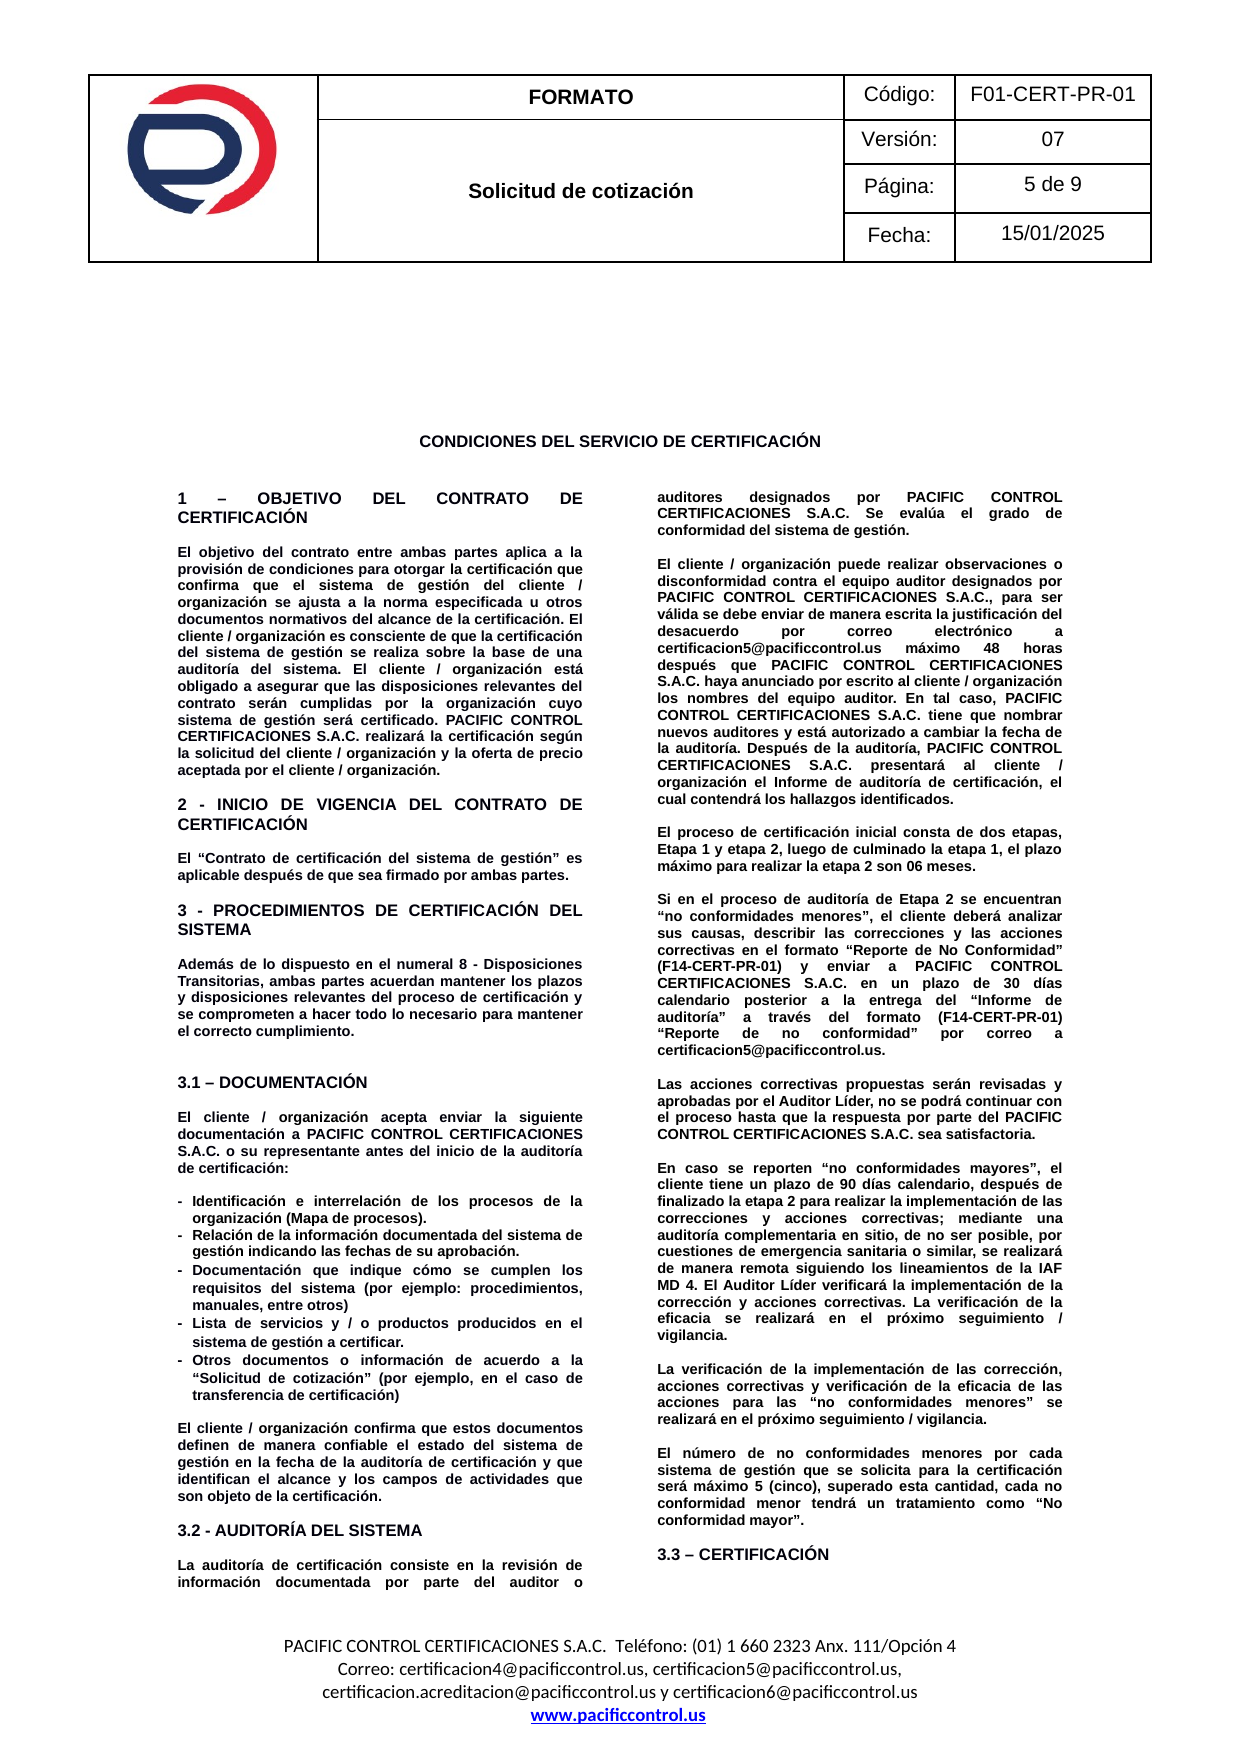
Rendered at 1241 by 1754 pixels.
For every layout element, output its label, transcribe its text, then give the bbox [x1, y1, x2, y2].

text - Relación de la información documentada del sistema de gestión indicando las fechas de su aprobación. [177, 1226, 583, 1260]
text El número de no conformidades menores por cada sistema de gestión que se solicita para la certificación será máximo 5 (cinco), superado esta cantidad, cada no conformidad menor tendrá un tratamiento como “No conformidad mayor”. [657, 1444, 1063, 1528]
text El cliente / organización confirma que estos documentos definen de manera confiable el estado del sistema de gestión en la fecha de la auditoría de certificación y que identifican el alcance y los campos de actividades que son objeto de la certificación. [177, 1420, 583, 1504]
text La verificación de la implementación de las corrección, acciones correctivas y verificación de la eficacia de las acciones para las “no conformidades menores” se realizará en el próximo seguimiento / vigilancia. [657, 1361, 1063, 1428]
text El proceso de certificación inicial consta de dos etapas, Etapa 1 y etapa 2, luego de culminado la etapa 1, el plazo máximo para realizar la etapa 2 son 06 meses. [657, 824, 1063, 874]
text El cliente / organización acepta enviar la siguiente documentación a PACIFIC CONTROL CERTIFICACIONES S.A.C. o su representante antes del inicio de la auditoría de certificación: [177, 1109, 583, 1176]
text Además de lo dispuesto en el numeral 8 - Disposiciones Transitorias, ambas partes acuerdan mantener los plazos y disposiciones relevantes del proceso de certificación y se comprometen a hacer todo lo necesario para mantener el correcto cumplimiento. [177, 956, 583, 1039]
text El objetivo del contrato entre ambas partes aplica a la provisión de condiciones para otorgar la certificación que confirma que el sistema de gestión del cliente / organización se ajusta a la norma especificada u otros documentos normativos del alcance de la certificación. El cliente / organización es consciente de que la certificación del sistema de gestión se realiza sobre la base de una auditoría del sistema. El cliente / organización está obligado a asegurar que las disposiciones relevantes del contrato serán cumplidas por la organización cuyo sistema de gestión será certificado. PACIFIC CONTROL CERTIFICACIONES S.A.C. realizará la certificación según la solicitud del cliente / organización y la oferta de precio aceptada por el cliente / organización. [177, 543, 583, 778]
text 1 – OBJETIVO DEL CONTRATO DE CERTIFICACIÓN [177, 488, 583, 527]
text CONDICIONES DEL SERVICIO DE CERTIFICACIÓN [177, 432, 1063, 451]
text Si en el proceso de auditoría de Etapa 2 se encuentran “no conformidades menores”, el cliente deberá analizar sus causas, describir las correcciones y las acciones correctivas en el formato “Reporte de No Conformidad” (F14-CERT-PR-01) y enviar a PACIFIC CONTROL CERTIFICACIONES S.A.C. en un plazo de 30 días calendario posterior a la entrega del “Informe de auditoría” a través del formato (F14-CERT-PR-01) “Reporte de no conformidad” por correo a certificacion5@pacificcontrol.us. [657, 891, 1063, 1059]
list Lista de servicios y / o productos producidos en el sistema de gestión a certificar. [177, 1313, 583, 1350]
text 3.3 – CERTIFICACIÓN [657, 1545, 1063, 1564]
text 2 - INICIO DE VIGENCIA DEL CONTRATO DE CERTIFICACIÓN [177, 795, 583, 833]
text La auditoría de certificación consiste en la revisión de información documentada por parte del auditor o auditores designados por PACIFIC CONTROL CERTIFICACIONES S.A.C. Se evalúa el grado de conformidad del sistema de gestión. [657, 488, 1063, 539]
text Las acciones correctivas propuestas serán revisadas y aprobadas por el Auditor Líder, no se podrá continuar con el proceso hasta que la respuesta por parte del PACIFIC CONTROL CERTIFICACIONES S.A.C. sea satisfactoria. [657, 1075, 1063, 1142]
text El “Contrato de certificación del sistema de gestión” es aplicable después de que sea firmado por ambas partes. [177, 850, 583, 884]
text 3.1 – DOCUMENTACIÓN [177, 1073, 583, 1092]
list Otros documentos o información de acuerdo a la “Solicitud de cotización” (por ejemplo, en el caso de transferencia de certificación) [177, 1350, 583, 1403]
text En caso se reporten “no conformidades mayores”, el cliente tiene un plazo de 90 días calendario, después de finalizado la etapa 2 para realizar la implementación de las correcciones y acciones correctivas; mediante una auditoría complementaria en sitio, de no ser posible, por cuestiones de emergencia sanitaria o similar, se realizará de manera remota siguiendo los lineamientos de la IAF MD 4. El Auditor Líder verificará la implementación de la corrección y acciones correctivas. La verificación de la eficacia se realizará en el próximo seguimiento / vigilancia. [657, 1159, 1063, 1344]
picture [118, 76, 285, 222]
text - Identificación e interrelación de los procesos de la organización (Mapa de procesos). [177, 1193, 583, 1226]
list Documentación que indique cómo se cumplen los requisitos del sistema (por ejemplo: procedimientos, manuales, entre otros) [177, 1260, 583, 1313]
text El cliente / organización puede realizar observaciones o disconformidad contra el equipo auditor designados por PACIFIC CONTROL CERTIFICACIONES S.A.C., para ser válida se debe enviar de manera escrita la justificación del desacuerdo por correo electrónico a certificacion5@pacificcontrol.us máximo 48 horas después que PACIFIC CONTROL CERTIFICACIONES S.A.C. haya anunciado por escrito al cliente / organización los nombres del equipo auditor. En tal caso, PACIFIC CONTROL CERTIFICACIONES S.A.C. tiene que nombrar nuevos auditores y está autorizado a cambiar la fecha de la auditoría. Después de la auditoría, PACIFIC CONTROL CERTIFICACIONES S.A.C. presentará al cliente / organización el Informe de auditoría de certificación, el cual contendrá los hallazgos identificados. [657, 556, 1063, 807]
text 3 - PROCEDIMIENTOS DE CERTIFICACIÓN DEL SISTEMA [177, 901, 583, 939]
text 3.2 - AUDITORÍA DEL SISTEMA [177, 1521, 583, 1540]
